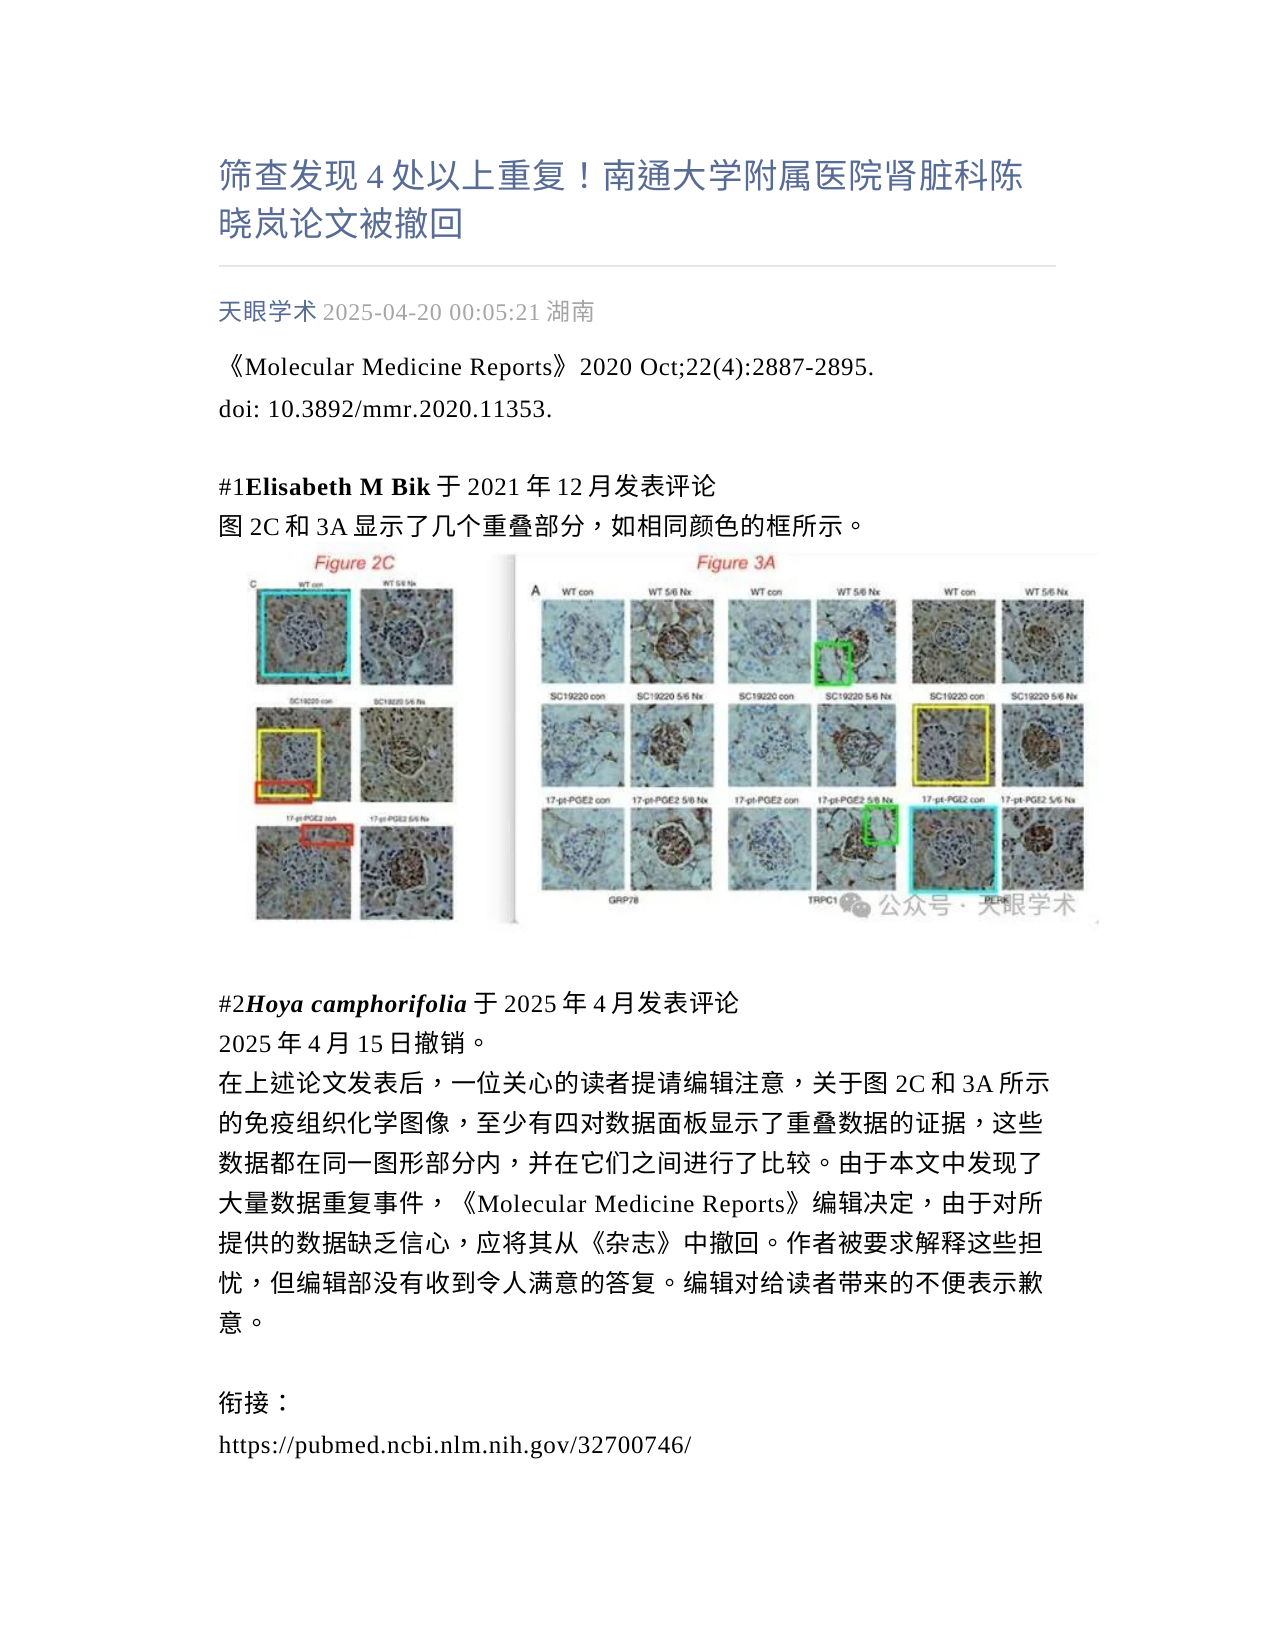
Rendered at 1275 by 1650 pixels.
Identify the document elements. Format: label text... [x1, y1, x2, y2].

text 《Molecular Medicine Reports》2020 Oct;22(4):2887-2895. [219, 342, 1056, 382]
text #1Elisabeth M Bik于2021年12月发表评论 [219, 462, 1056, 502]
text 2025年4月15日撤销。 [219, 1019, 1056, 1059]
title 筛查发现4处以上重复！南通大学附属医院肾脏科陈晓岚论文被撤回 [219, 150, 1056, 265]
text https://pubmed.ncbi.nlm.nih.gov/32700746/ [219, 1419, 1056, 1459]
text 图2C和3A显示了几个重叠部分，如相同颜色的框所示。 [219, 502, 1056, 542]
text doi: 10.3892/mmr.2020.11353. [219, 382, 1056, 422]
picture [237, 542, 1104, 940]
text 在上述论文发表后，一位关心的读者提请编辑注意，关于图2C和3A所示的免疫组织化学图像，至少有四对数据面板显示了重叠数据的证据，这些数据都在同一图形部分内，并在它们之间进行了比较。由于本文中发现了大量数据重复事件，《Molecular Medicine Reports》编辑决定，由于对所提供的数据缺乏信心，应将其从《杂志》中撤回。作者被要求解释这些担忧，但编辑部没有收到令人满意的答复。编辑对给读者带来的不便表示歉意。 [219, 1059, 1056, 1339]
list 天眼学术2025-04-20 00:05:21湖南 [219, 287, 1056, 327]
text 衔接： [219, 1379, 1056, 1419]
text #2Hoya camphorifolia于2025年4月发表评论 [219, 979, 1056, 1019]
